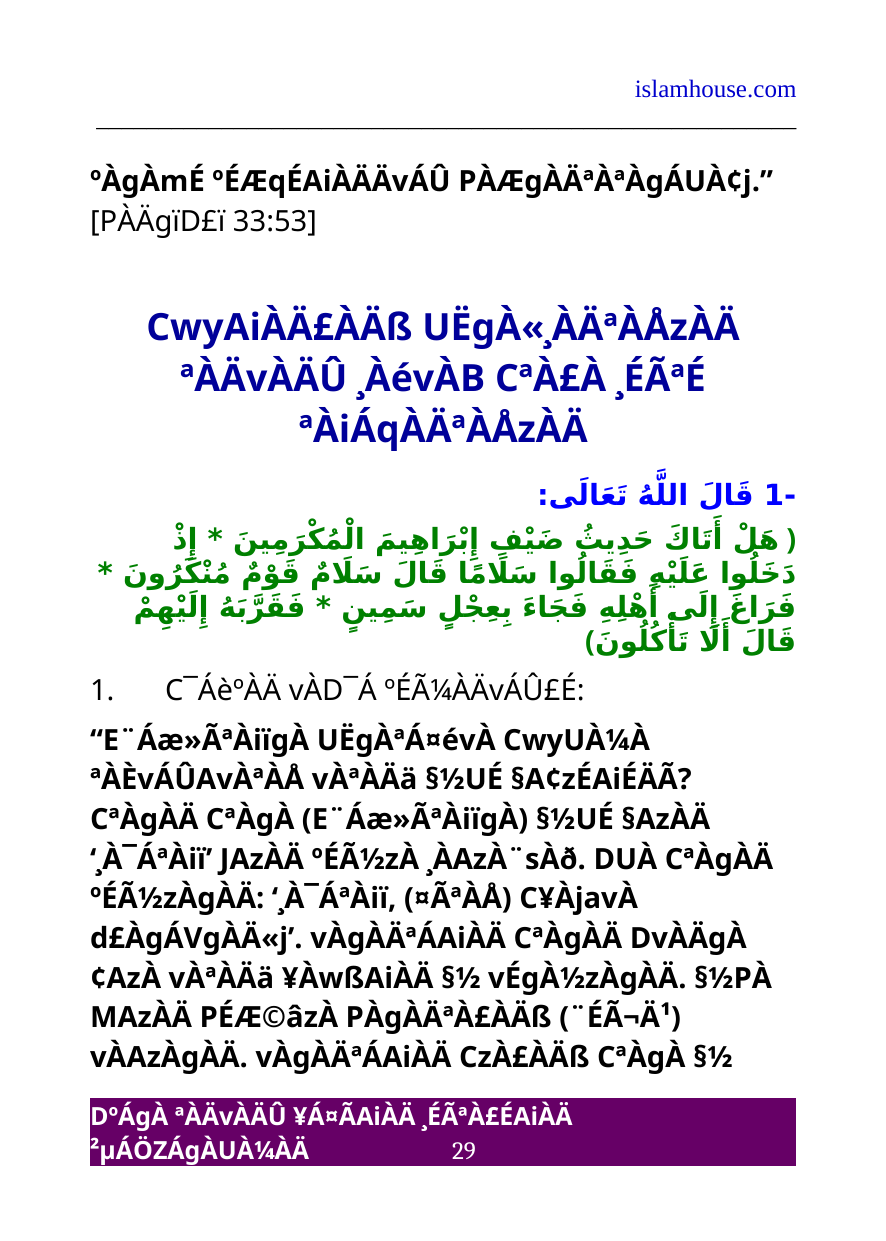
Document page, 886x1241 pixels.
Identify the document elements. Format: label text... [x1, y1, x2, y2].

text -1 قَالَ اللَّهُ تَعَالَى: [90, 478, 796, 512]
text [90, 719, 796, 1076]
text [90, 160, 796, 239]
text ﴿ هَلْ أَتَاكَ حَدِيثُ ضَيْفِ إِبْرَاهِيمَ الْمُكْرَمِينَ * إِذْ دَخَلُوا عَلَيْهِ فَقَالُوا سَلَامًا قَالَ سَلَامٌ قَوْمٌ مُنْكَرُونَ * فَرَاغَ إِلَى أَهْلِهِ فَجَاءَ بِعِجْلٍ سَمِينٍ * فَقَرَّبَهُ إِلَيْهِمْ قَالَ أَلَا تَأْكُلُونَ﴾ [90, 522, 796, 658]
text 1. C¯ÁèºÀÄ vÀD¯Á ºÉÃ¼ÀÄvÁÛ£É: [90, 669, 796, 708]
text CwyAiÀÄ£ÀÄß UËgÀ«¸ÀÄªÀÅzÀÄ ªÀÄvÀÄÛ ¸ÀévÀB CªÀ£À ¸ÉÃªÉ ªÀiÁqÀÄªÀÅzÀÄ [90, 300, 796, 453]
